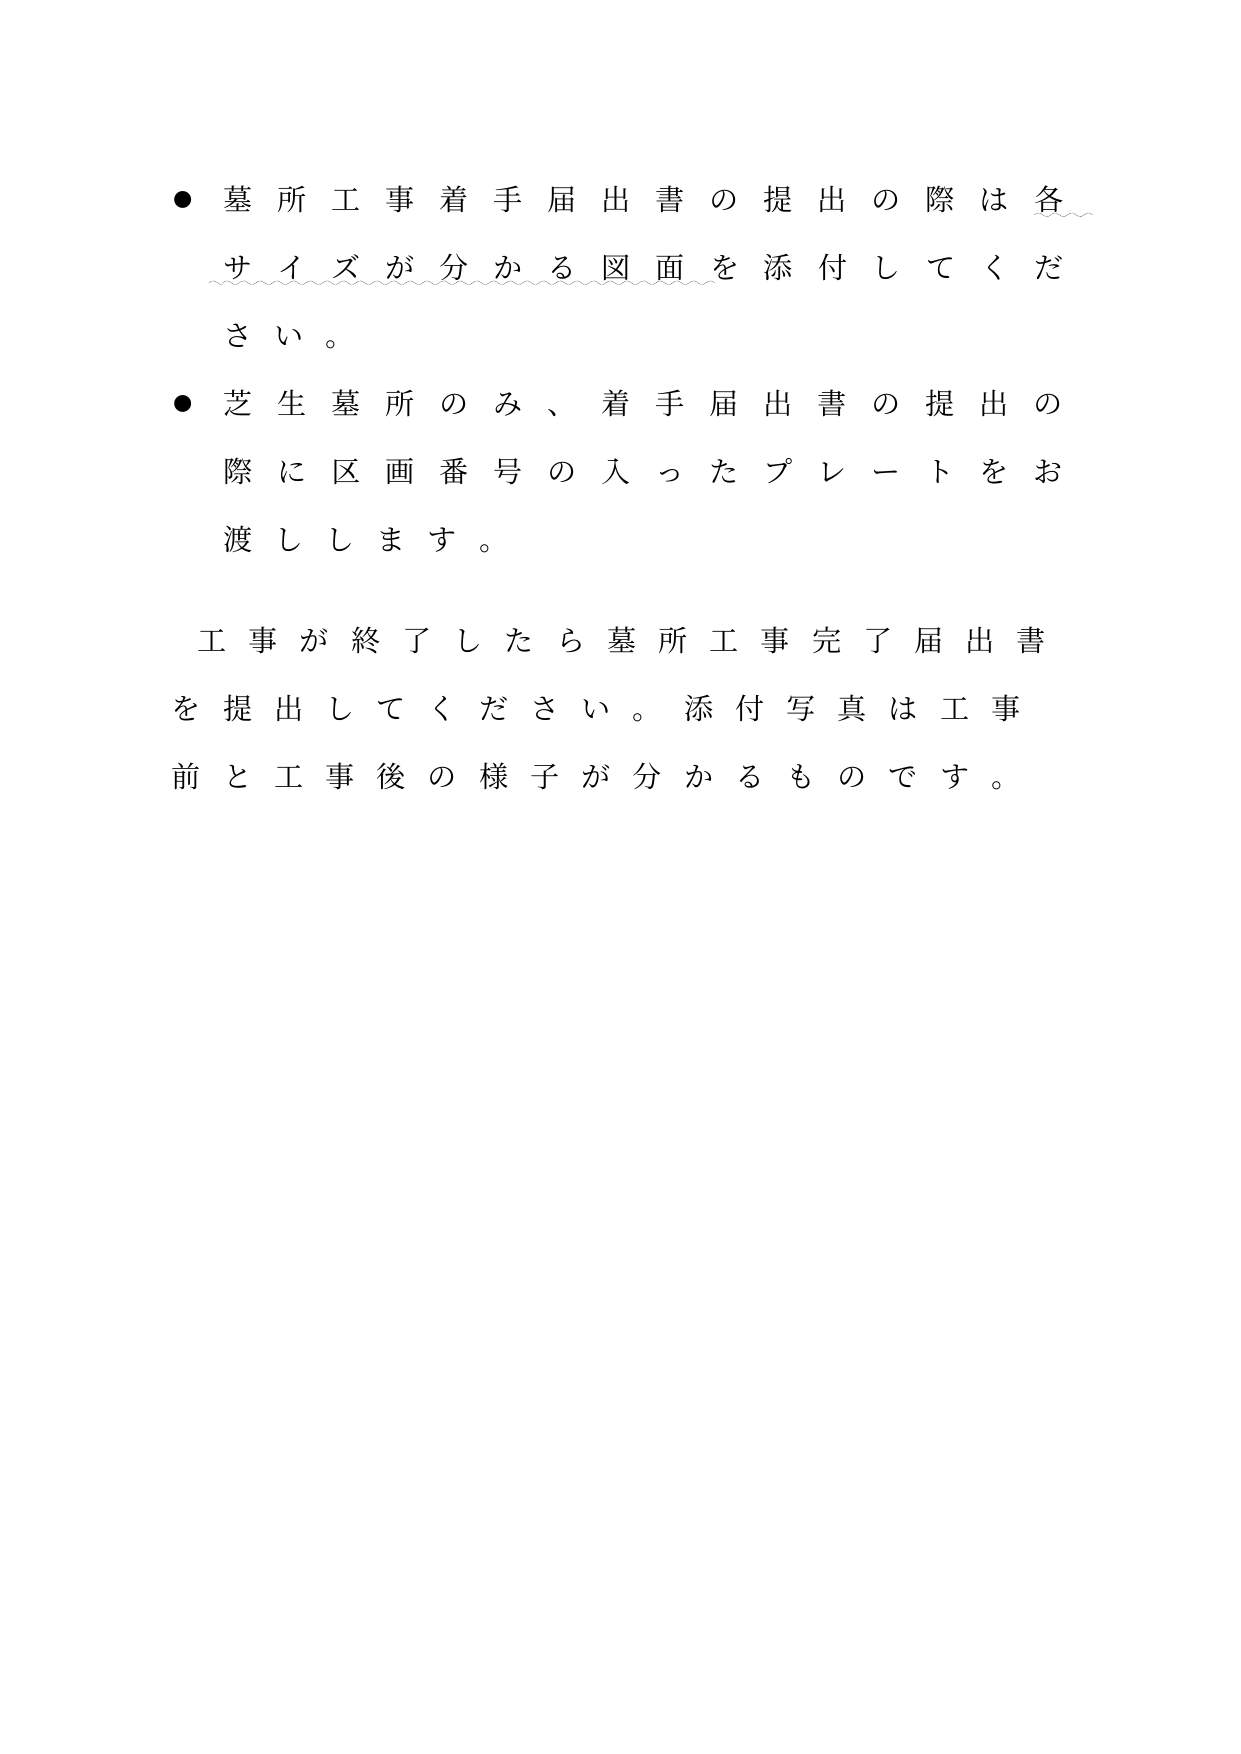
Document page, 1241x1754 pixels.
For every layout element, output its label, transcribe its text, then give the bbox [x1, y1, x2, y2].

text 工事が終了したら墓所工事完了届出書を提出してください。添付写真は工事前と工事後の様子が分かるものです。 [150, 605, 1085, 809]
list 芝生墓所のみ、着手届出書の提出の際に区画番号の入ったプレートをお渡しします。 [165, 368, 1085, 571]
list 墓所工事着手届出書の提出の際は各サイズが分かる図面を添付してください。 [165, 164, 1085, 368]
